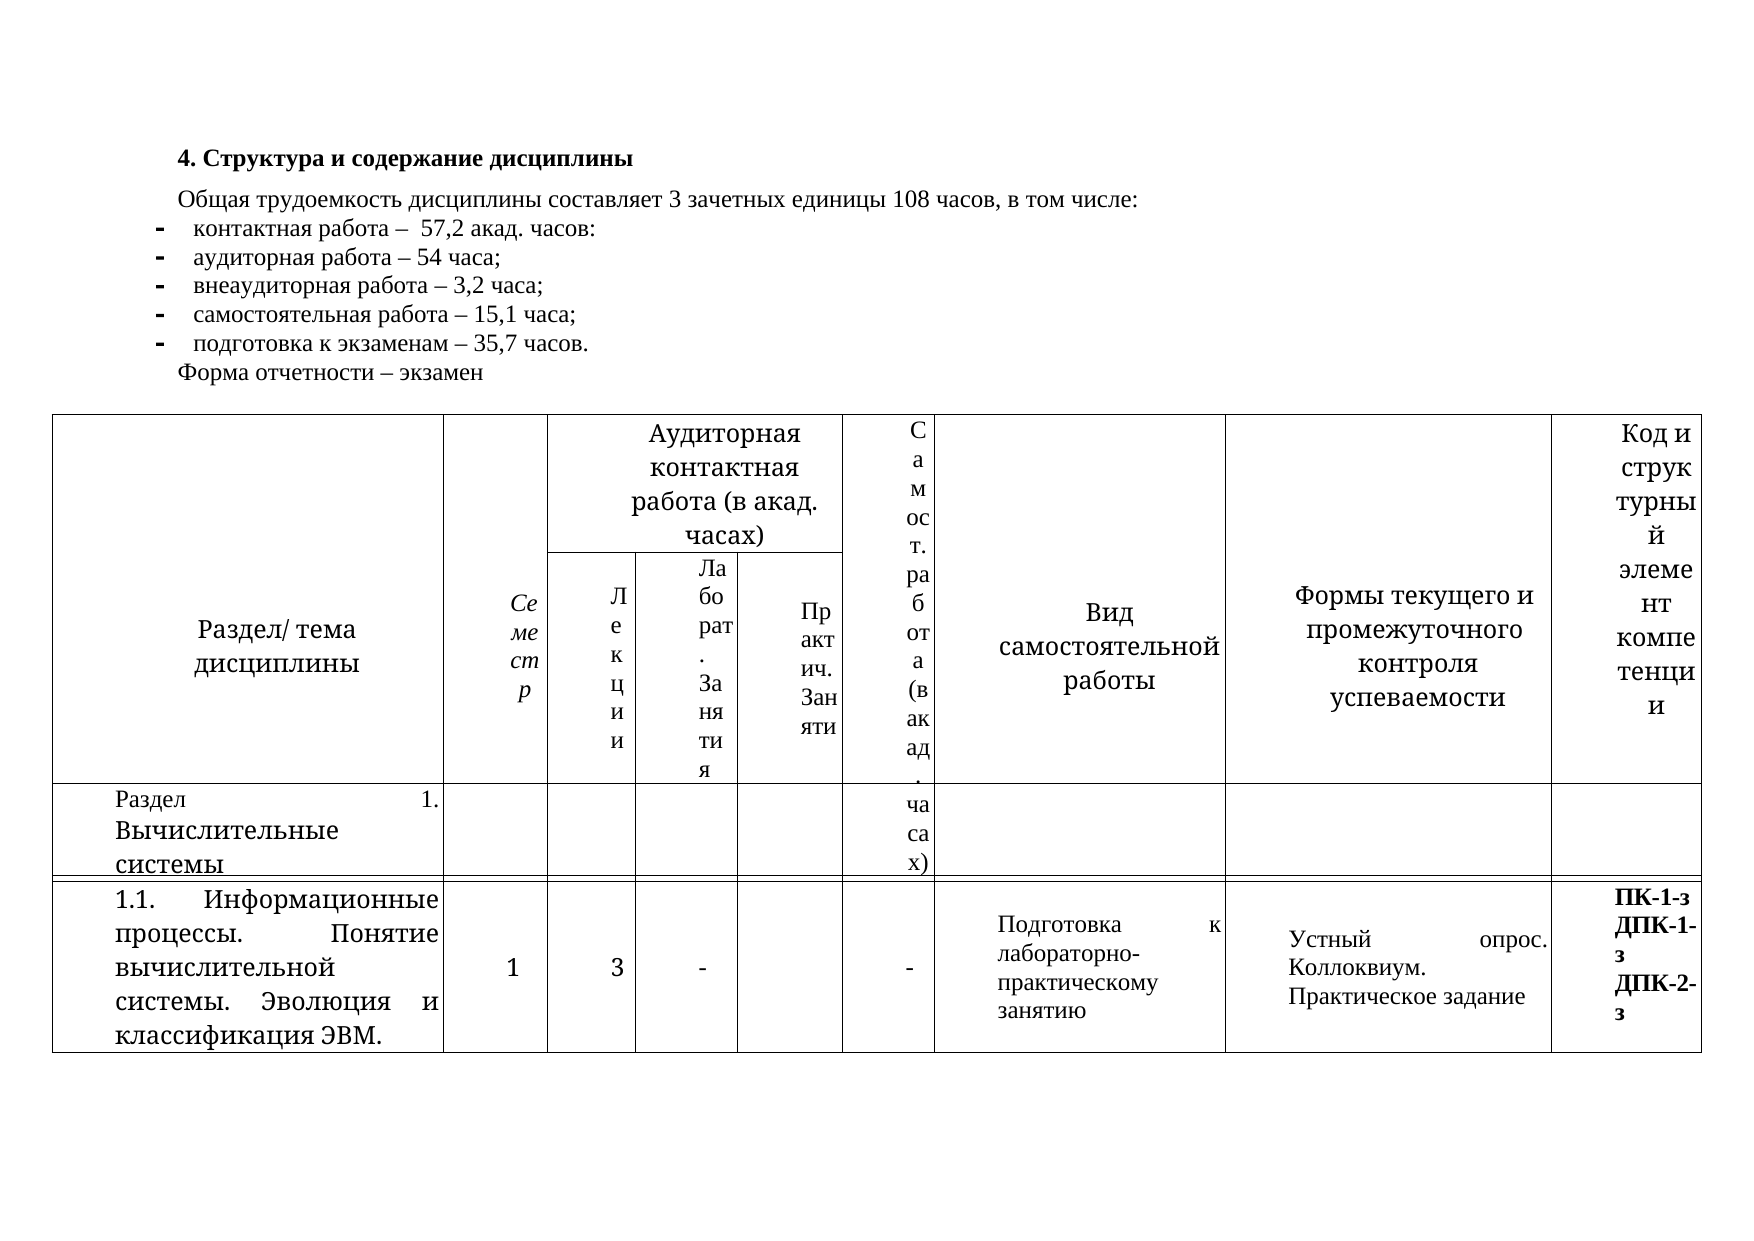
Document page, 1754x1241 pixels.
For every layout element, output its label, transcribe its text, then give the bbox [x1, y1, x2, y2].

table_cell Устный опрос. Коллоквиум. Практическое задание [1226, 882, 1551, 1052]
table_cell Раздел 1. Вычислительные системы [53, 784, 443, 875]
table_cell [843, 784, 934, 875]
table_cell ПК-1-з ДПК-1-з ДПК-2-з [1552, 882, 1701, 1052]
table_cell [444, 876, 547, 881]
table_cell [1552, 876, 1701, 881]
table_cell 1.1. Информационные процессы. Понятие вычислительной системы. Эволюция и классификация ЭВМ. [53, 882, 443, 1052]
table_cell Практич. Заняти [738, 553, 842, 783]
table_cell [548, 784, 635, 875]
table_cell [636, 784, 737, 875]
table_cell - [843, 882, 934, 1052]
table_cell [548, 876, 635, 881]
list контактная работа – 57,2 акад. часов: [156, 213, 1636, 242]
text Форма отчетности – экзамен [118, 357, 1636, 386]
table_cell [1226, 876, 1551, 881]
table_header Вид самостоятельной работы [935, 415, 1225, 783]
table_cell [738, 876, 842, 881]
list 4. Структура и содержание дисциплины [177, 143, 1636, 172]
table_cell 1 [444, 882, 547, 1052]
table_cell - [636, 882, 737, 1052]
text Общая трудоемкость дисциплины составляет 3 зачетных единицы 108 часов, в том числе: [118, 184, 1636, 213]
list подготовка к экзаменам – 35,7 часов. [156, 328, 1636, 357]
list самостоятельная работа – 15,1 часа; [156, 299, 1636, 328]
table_header Аудиторная контактная работа (в акад. часах) [548, 415, 842, 552]
table_cell [738, 784, 842, 875]
table_header Формы текущего и промежуточного контроля успеваемости [1226, 415, 1551, 783]
table_cell [444, 784, 547, 875]
table_cell [738, 882, 842, 1052]
table_cell [843, 876, 934, 881]
list аудиторная работа – 54 часа; [156, 242, 1636, 271]
table_cell [935, 784, 1225, 875]
list внеаудиторная работа – 3,2 часа; [156, 271, 1636, 299]
table_cell [1552, 784, 1701, 875]
table_cell [1226, 784, 1551, 875]
table_header Самост. работа (в акад. часах) [843, 415, 934, 783]
table_cell [636, 876, 737, 881]
table_cell Подготовка к лабораторно-практическому занятию [935, 882, 1225, 1052]
table_header Семестр [444, 415, 547, 783]
table_header Раздел/ тема дисциплины [53, 415, 443, 783]
table_cell 3 [548, 882, 635, 1052]
table_header Код и структурный элемент компетенции [1552, 415, 1701, 783]
table_cell [935, 876, 1225, 881]
table_cell Лаборат. Занятия [636, 553, 737, 783]
table_cell Лекции [548, 553, 635, 783]
